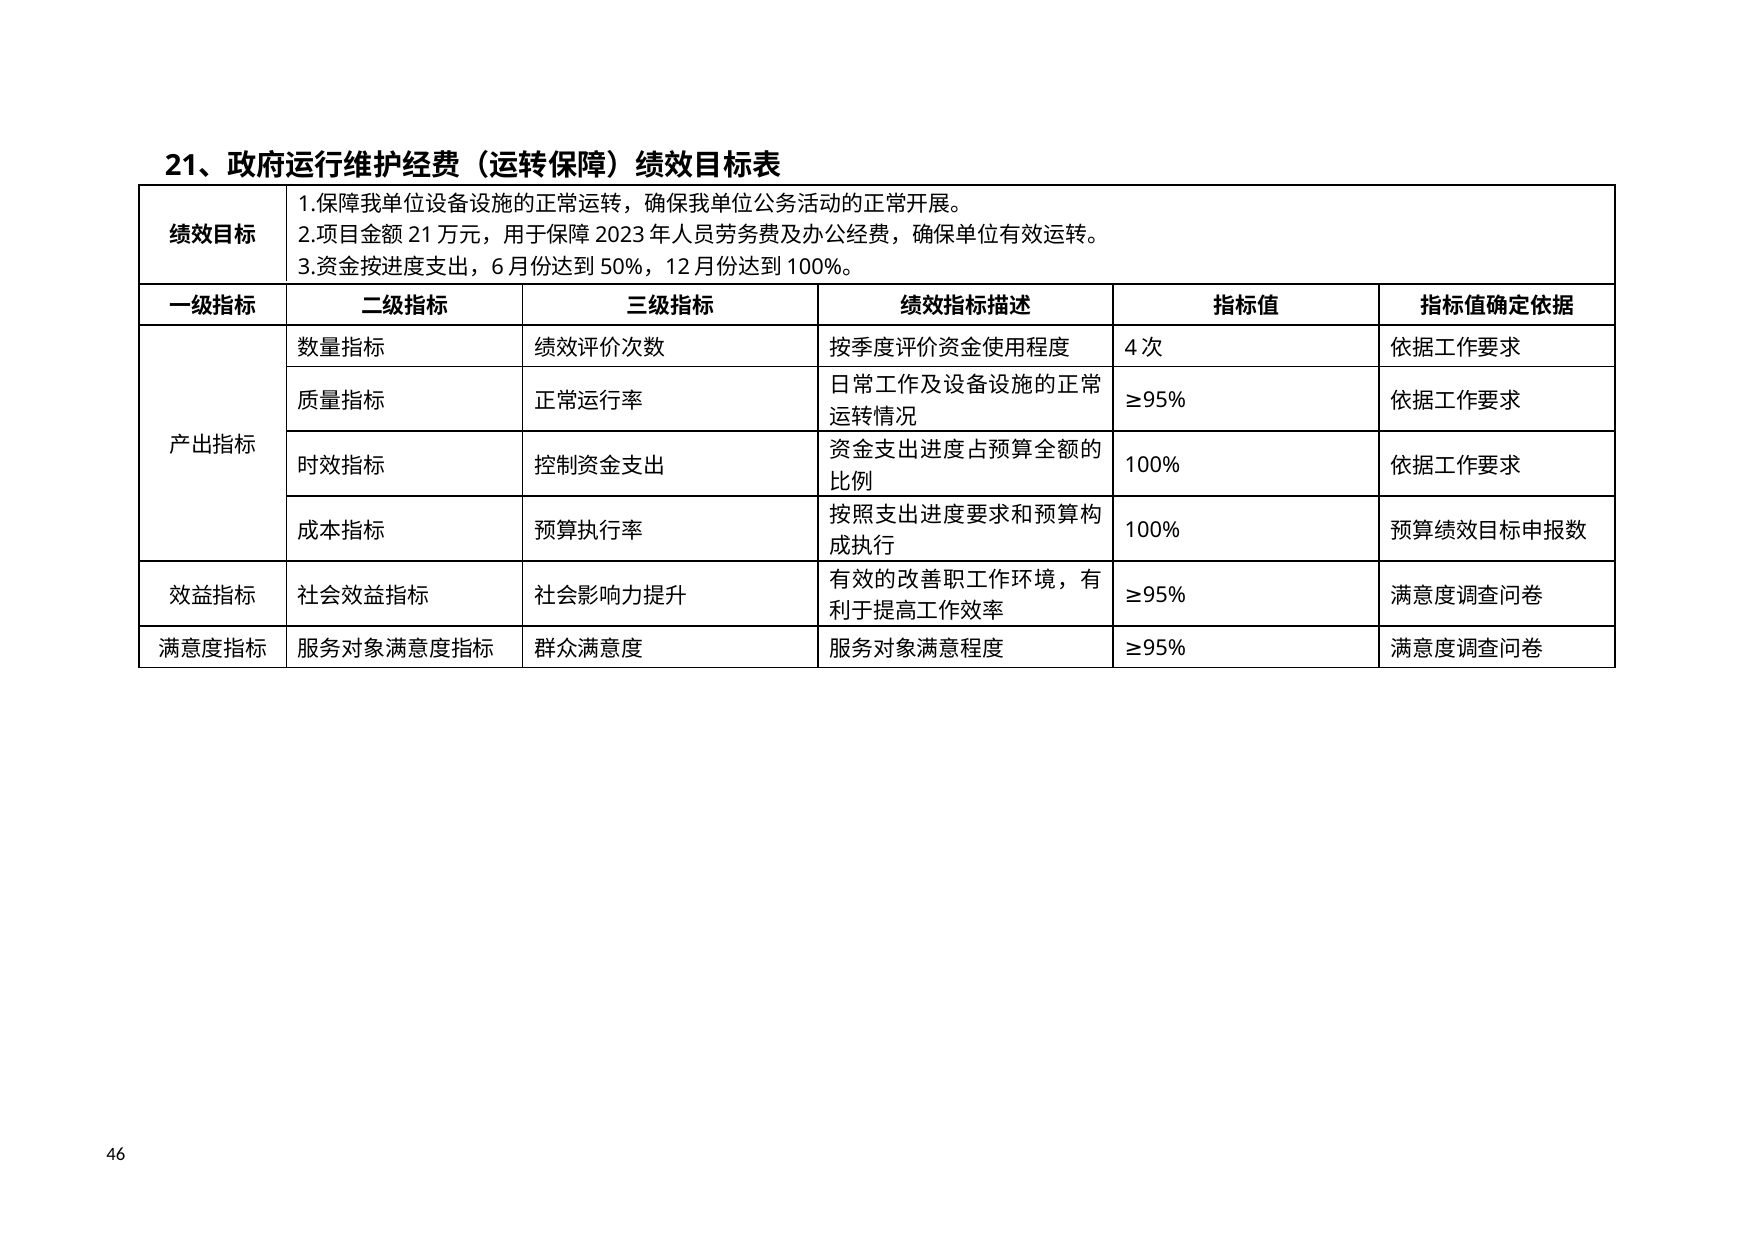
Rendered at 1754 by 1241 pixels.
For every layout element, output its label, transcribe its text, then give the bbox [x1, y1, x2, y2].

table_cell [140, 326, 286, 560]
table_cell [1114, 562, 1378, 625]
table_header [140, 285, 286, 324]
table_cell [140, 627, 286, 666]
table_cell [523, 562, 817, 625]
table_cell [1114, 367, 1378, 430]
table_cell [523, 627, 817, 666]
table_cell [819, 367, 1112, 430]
text 21、政府运行维护经费（运转保障）绩效目标表 [106, 142, 1648, 184]
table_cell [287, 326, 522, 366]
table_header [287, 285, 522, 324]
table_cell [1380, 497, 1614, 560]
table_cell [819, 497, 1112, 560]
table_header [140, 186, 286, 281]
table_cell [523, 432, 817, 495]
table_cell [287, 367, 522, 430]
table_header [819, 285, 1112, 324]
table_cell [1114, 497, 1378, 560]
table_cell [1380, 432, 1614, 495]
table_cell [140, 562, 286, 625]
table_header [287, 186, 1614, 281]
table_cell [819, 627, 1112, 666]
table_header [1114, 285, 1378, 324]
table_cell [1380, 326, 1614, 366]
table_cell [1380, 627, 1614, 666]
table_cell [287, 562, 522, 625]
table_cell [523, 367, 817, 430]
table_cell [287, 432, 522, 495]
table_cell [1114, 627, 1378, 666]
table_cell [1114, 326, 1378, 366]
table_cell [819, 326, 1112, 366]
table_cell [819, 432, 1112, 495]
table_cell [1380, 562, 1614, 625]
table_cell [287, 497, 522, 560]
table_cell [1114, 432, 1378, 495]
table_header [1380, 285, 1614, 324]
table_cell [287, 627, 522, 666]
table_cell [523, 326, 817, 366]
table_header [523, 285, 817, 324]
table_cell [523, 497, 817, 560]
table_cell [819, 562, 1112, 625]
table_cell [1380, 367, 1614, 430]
